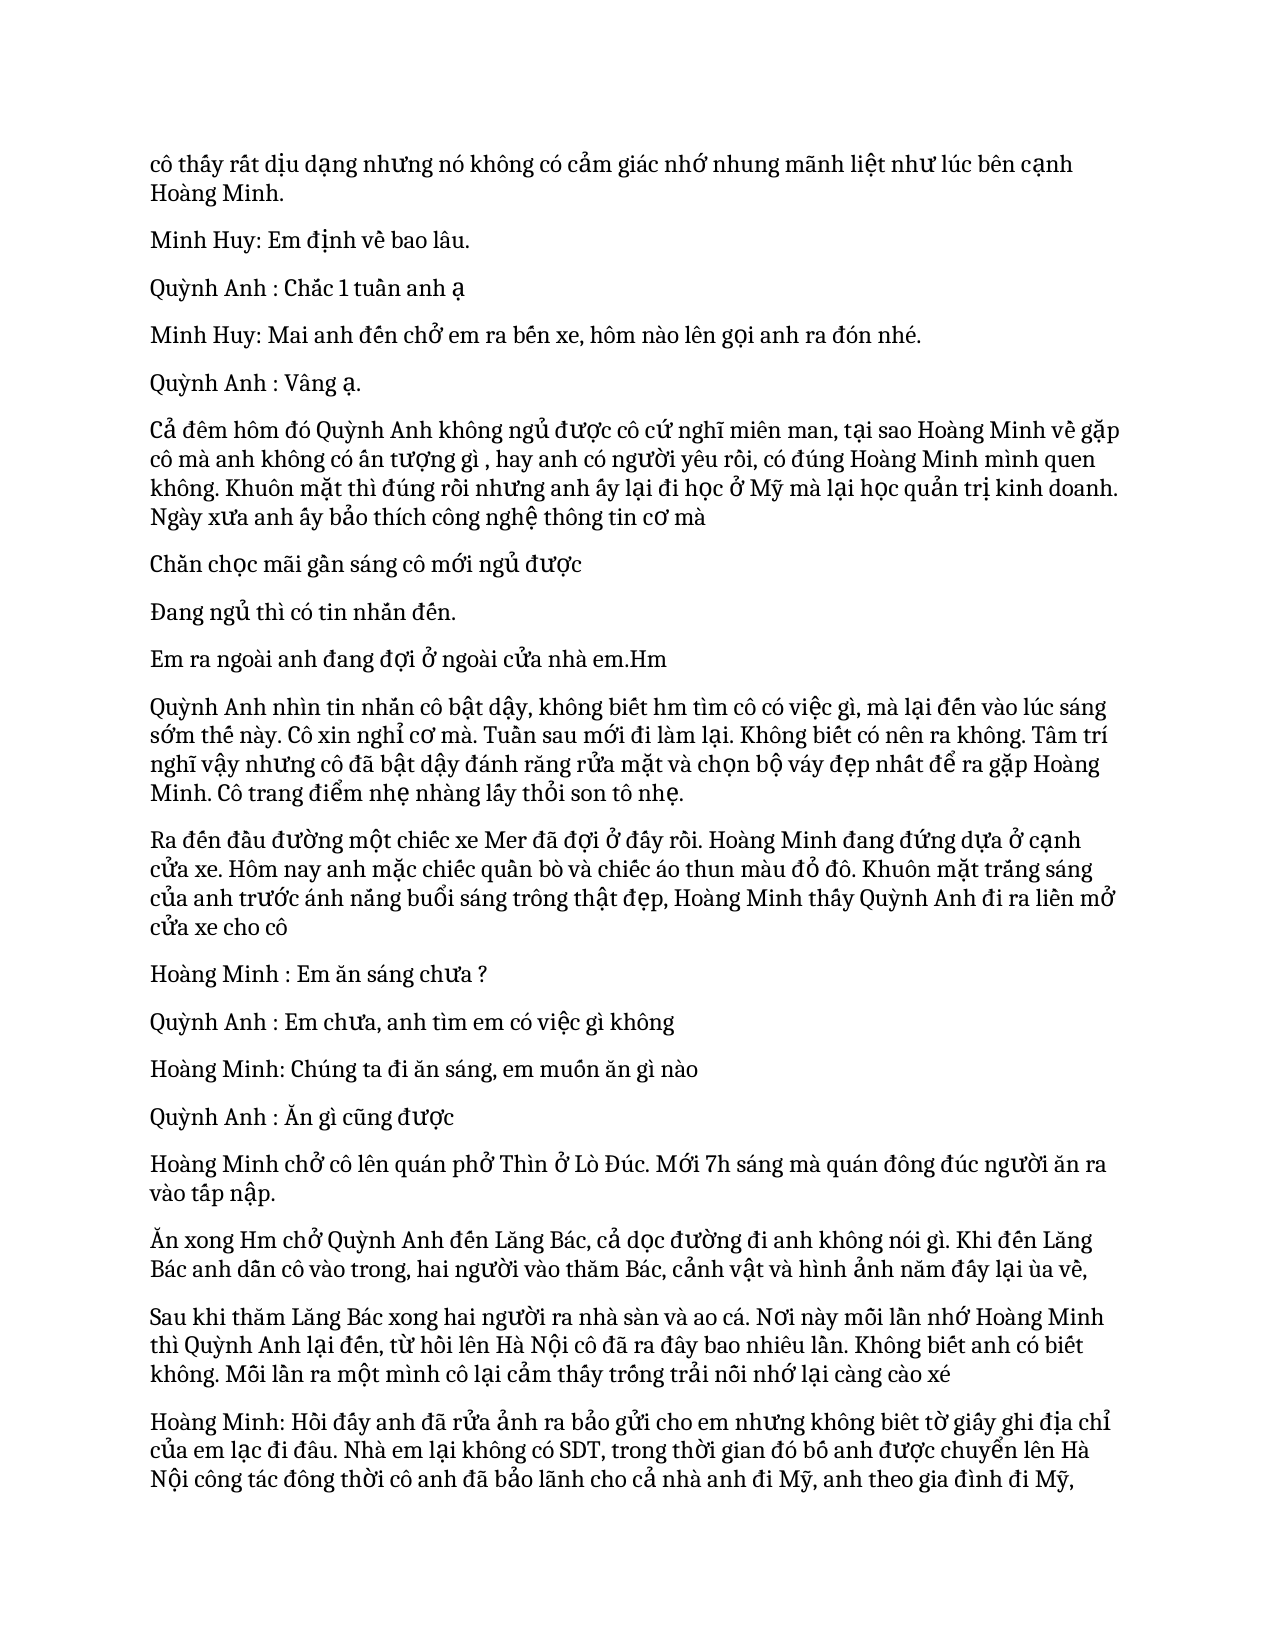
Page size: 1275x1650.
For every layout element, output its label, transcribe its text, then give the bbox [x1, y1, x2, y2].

text Ăn xong Hm chở Quỳnh Anh đến Lăng Bác, cả dọc đường đi anh không nói gì. Khi đến Lăng Bác anh dẫn cô vào trong, hai người vào thăm Bác, cảnh vật và hình ảnh năm đấy lại ùa về, [150, 1226, 1125, 1284]
text Quỳnh Anh : Em chưa, anh tìm em có việc gì không [150, 1007, 1125, 1036]
text Quỳnh Anh : Ăn gì cũng được [150, 1102, 1125, 1131]
text Chằn chọc mãi gần sáng cô mới ngủ được [150, 550, 1125, 579]
text Hoàng Minh: Chúng ta đi ăn sáng, em muốn ăn gì nào [150, 1055, 1125, 1084]
text Hoàng Minh : Em ăn sáng chưa ? [150, 960, 1125, 989]
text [150, 150, 1125, 207]
text Sau khi thăm Lăng Bác xong hai người ra nhà sàn và ao cá. Nơi này mỗi lần nhớ Hoàng Minh thì Quỳnh Anh lại đến, từ hồi lên Hà Nội cô đã ra đây bao nhiêu lần. Không biết anh có biết không. Mỗi lần ra một mình cô lại cảm thấy trống trải nỗi nhớ lại càng cào xé [150, 1302, 1125, 1389]
text Quỳnh Anh nhìn tin nhắn cô bật dậy, không biết hm tìm cô có việc gì, mà lại đến vào lúc sáng sớm thế này. Cô xin nghỉ cơ mà. Tuần sau mới đi làm lại. Không biết có nên ra không. Tâm trí nghĩ vậy nhưng cô đã bật dậy đánh răng rửa mặt và chọn bộ váy đẹp nhất để ra gặp Hoàng Minh. Cô trang điểm nhẹ nhàng lấy thỏi son tô nhẹ. [150, 692, 1125, 807]
text Cả đêm hôm đó Quỳnh Anh không ngủ được cô cứ nghĩ miên man, tại sao Hoàng Minh về gặp cô mà anh không có ấn tượng gì , hay anh có người yêu rồi, có đúng Hoàng Minh mình quen không. Khuôn mặt thì đúng rồi nhưng anh ấy lại đi học ở Mỹ mà lại học quản trị kinh doanh. Ngày xưa anh ấy bảo thích công nghệ thông tin cơ mà [150, 416, 1125, 531]
text Hoàng Minh chở cô lên quán phở Thìn ở Lò Đúc. Mới 7h sáng mà quán đông đúc người ăn ra vào tấp nập. [150, 1150, 1125, 1207]
text Ra đến đầu đường một chiếc xe Mer đã đợi ở đấy rồi. Hoàng Minh đang đứng dựa ở cạnh cửa xe. Hôm nay anh mặc chiếc quần bò và chiếc áo thun màu đỏ đô. Khuôn mặt trắng sáng của anh trước ánh nắng buổi sáng trông thật đẹp, Hoàng Minh thấy Quỳnh Anh đi ra liền mở cửa xe cho cô [150, 826, 1125, 941]
text Quỳnh Anh : Vâng ạ. [150, 369, 1125, 397]
text Quỳnh Anh : Chắc 1 tuần anh ạ [150, 274, 1125, 302]
text Đang ngủ thì có tin nhắn đến. [150, 597, 1125, 626]
text Minh Huy: Mai anh đến chở em ra bến xe, hôm nào lên gọi anh ra đón nhé. [150, 321, 1125, 350]
text Em ra ngoài anh đang đợi ở ngoài cửa nhà em.Hm [150, 645, 1125, 674]
text Minh Huy: Em định về bao lâu. [150, 226, 1125, 255]
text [150, 1407, 1125, 1494]
